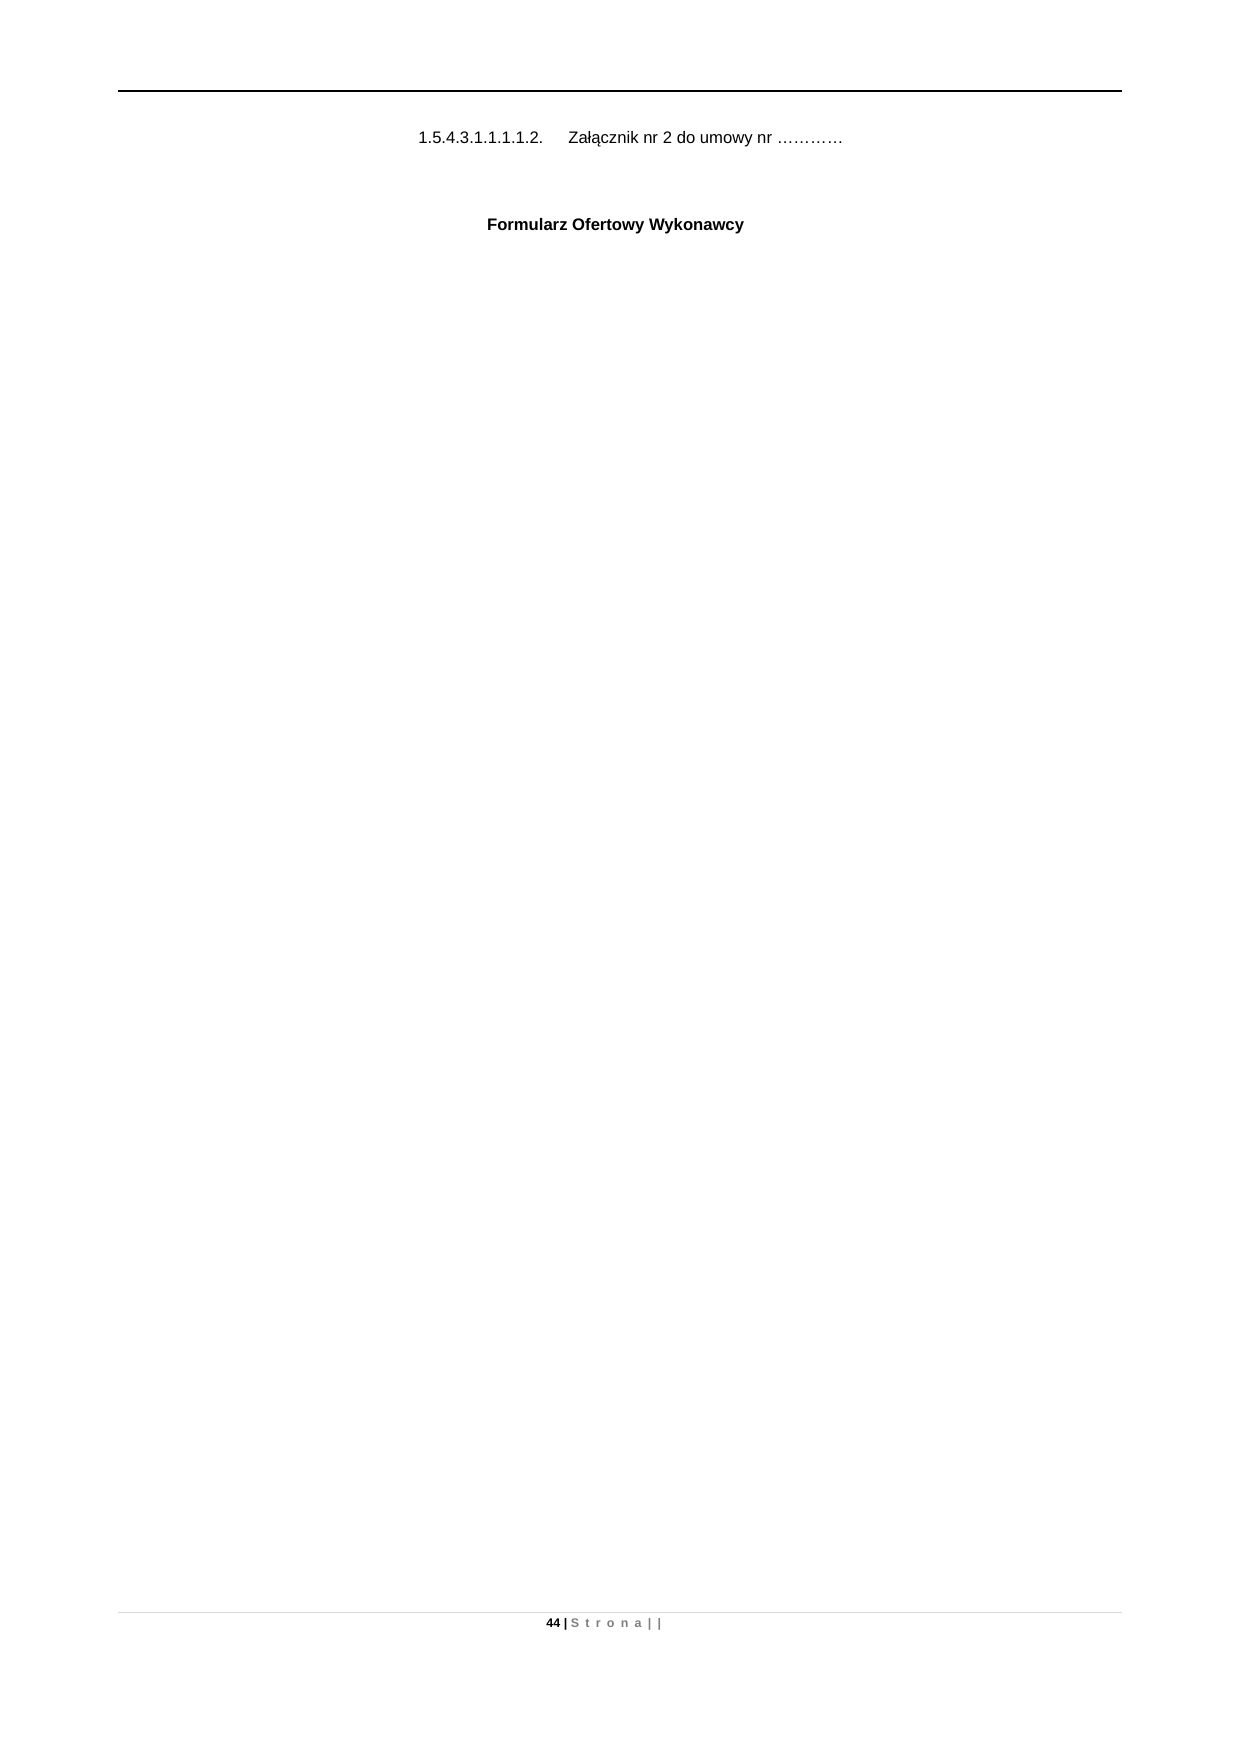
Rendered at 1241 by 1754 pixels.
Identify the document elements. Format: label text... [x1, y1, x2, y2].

text Formularz Ofertowy Wykonawcy [413, 205, 1122, 234]
list Wykonawca udzieli Zamawiającemu gwarancji na całość asortymentu dostarczonego Zamawiającemu. Załącznik nr 2 do umowy nr ………… [418, 118, 1122, 147]
